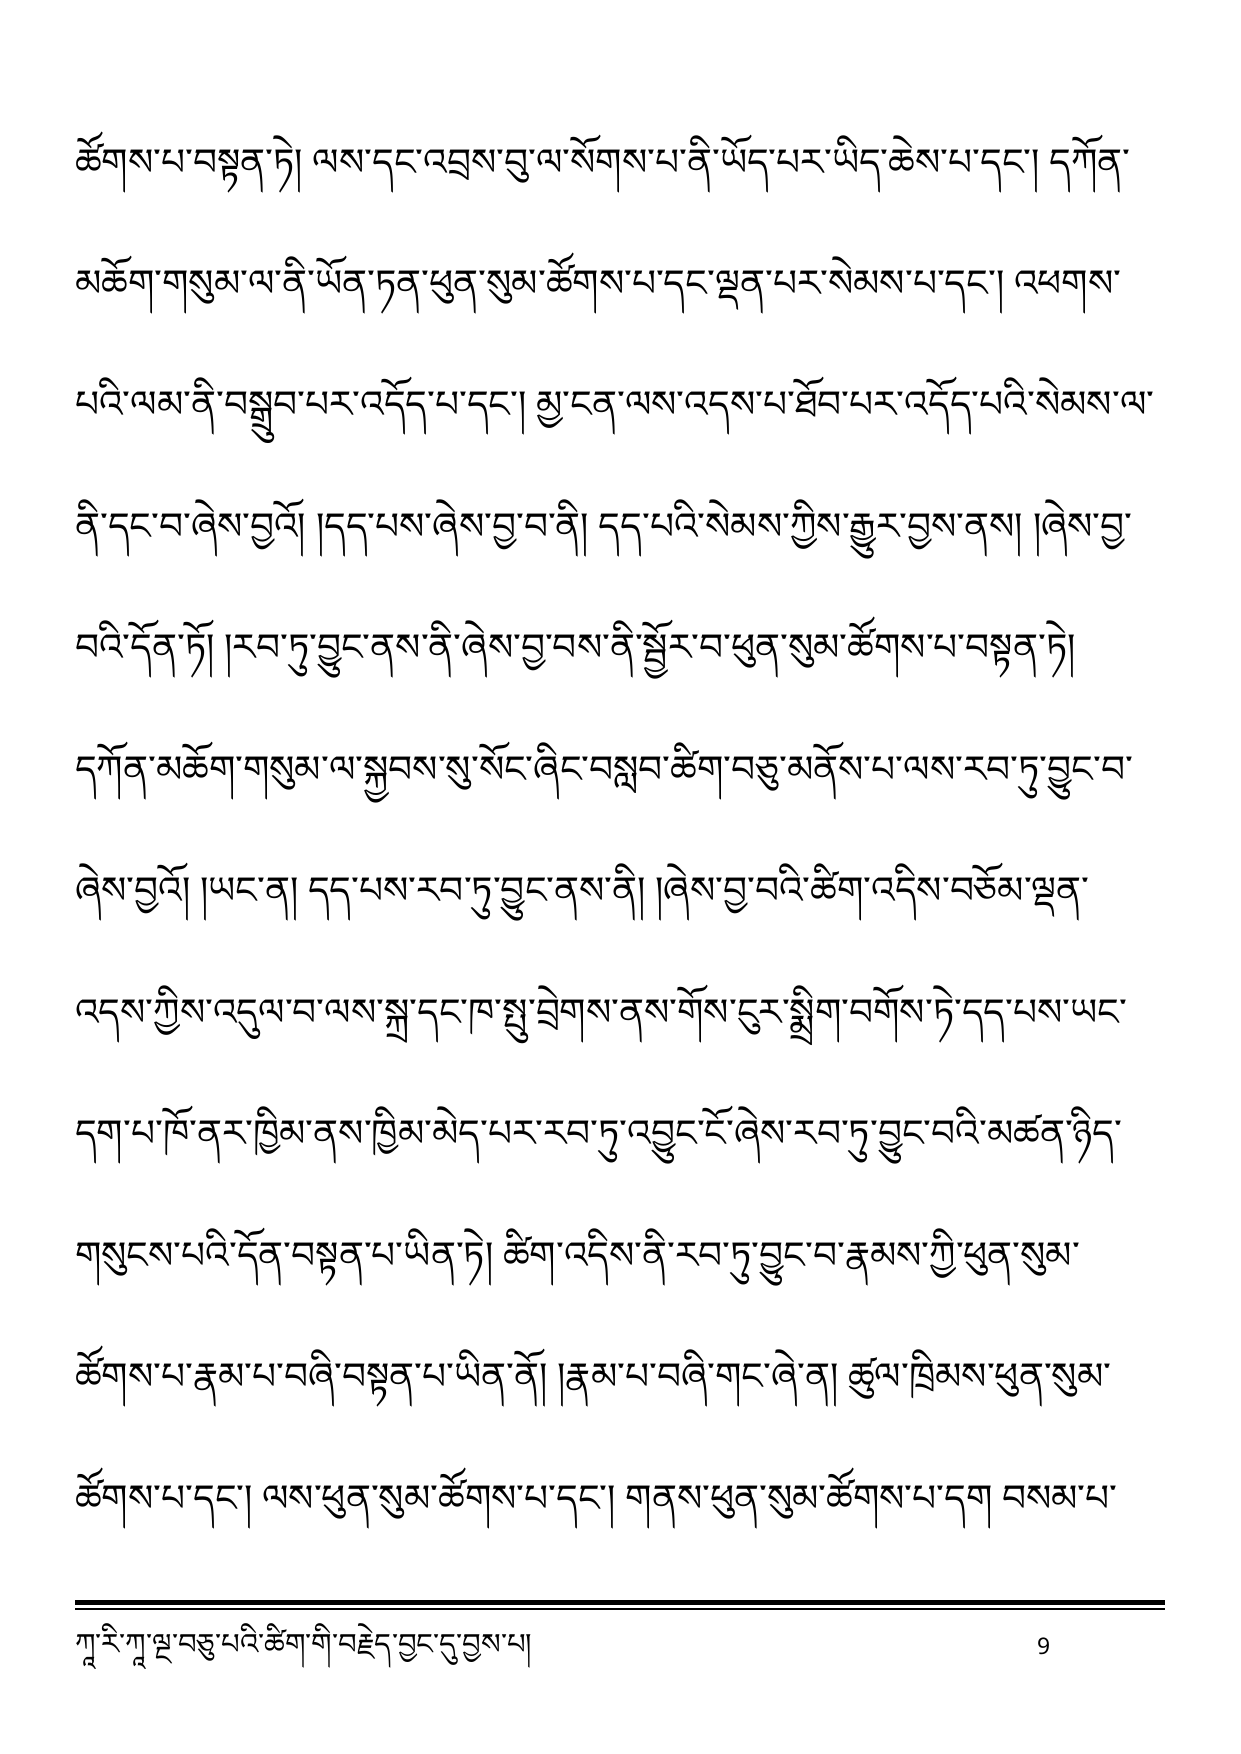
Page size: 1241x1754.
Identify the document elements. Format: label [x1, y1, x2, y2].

text [75, 120, 1165, 1562]
